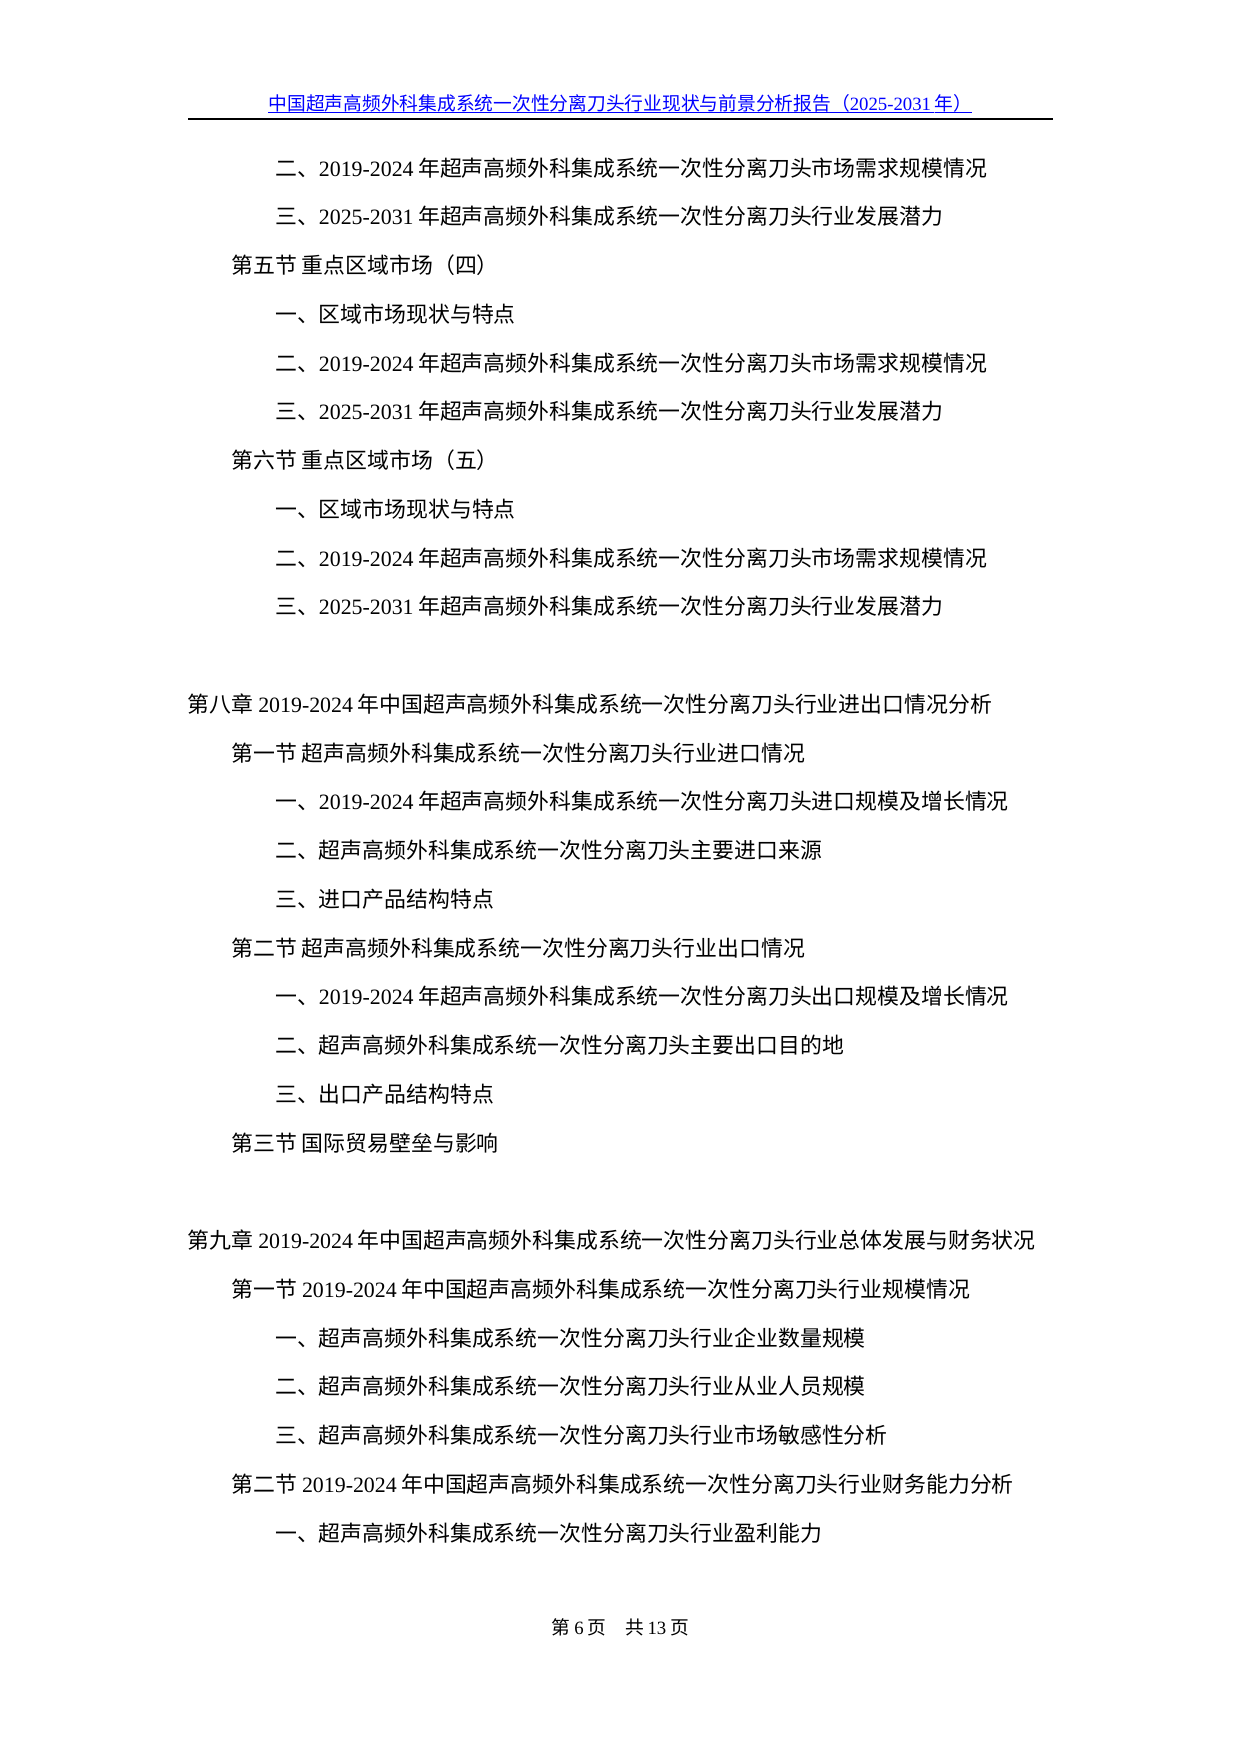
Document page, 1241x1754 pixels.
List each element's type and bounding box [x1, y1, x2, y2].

text [187, 150, 1053, 1548]
